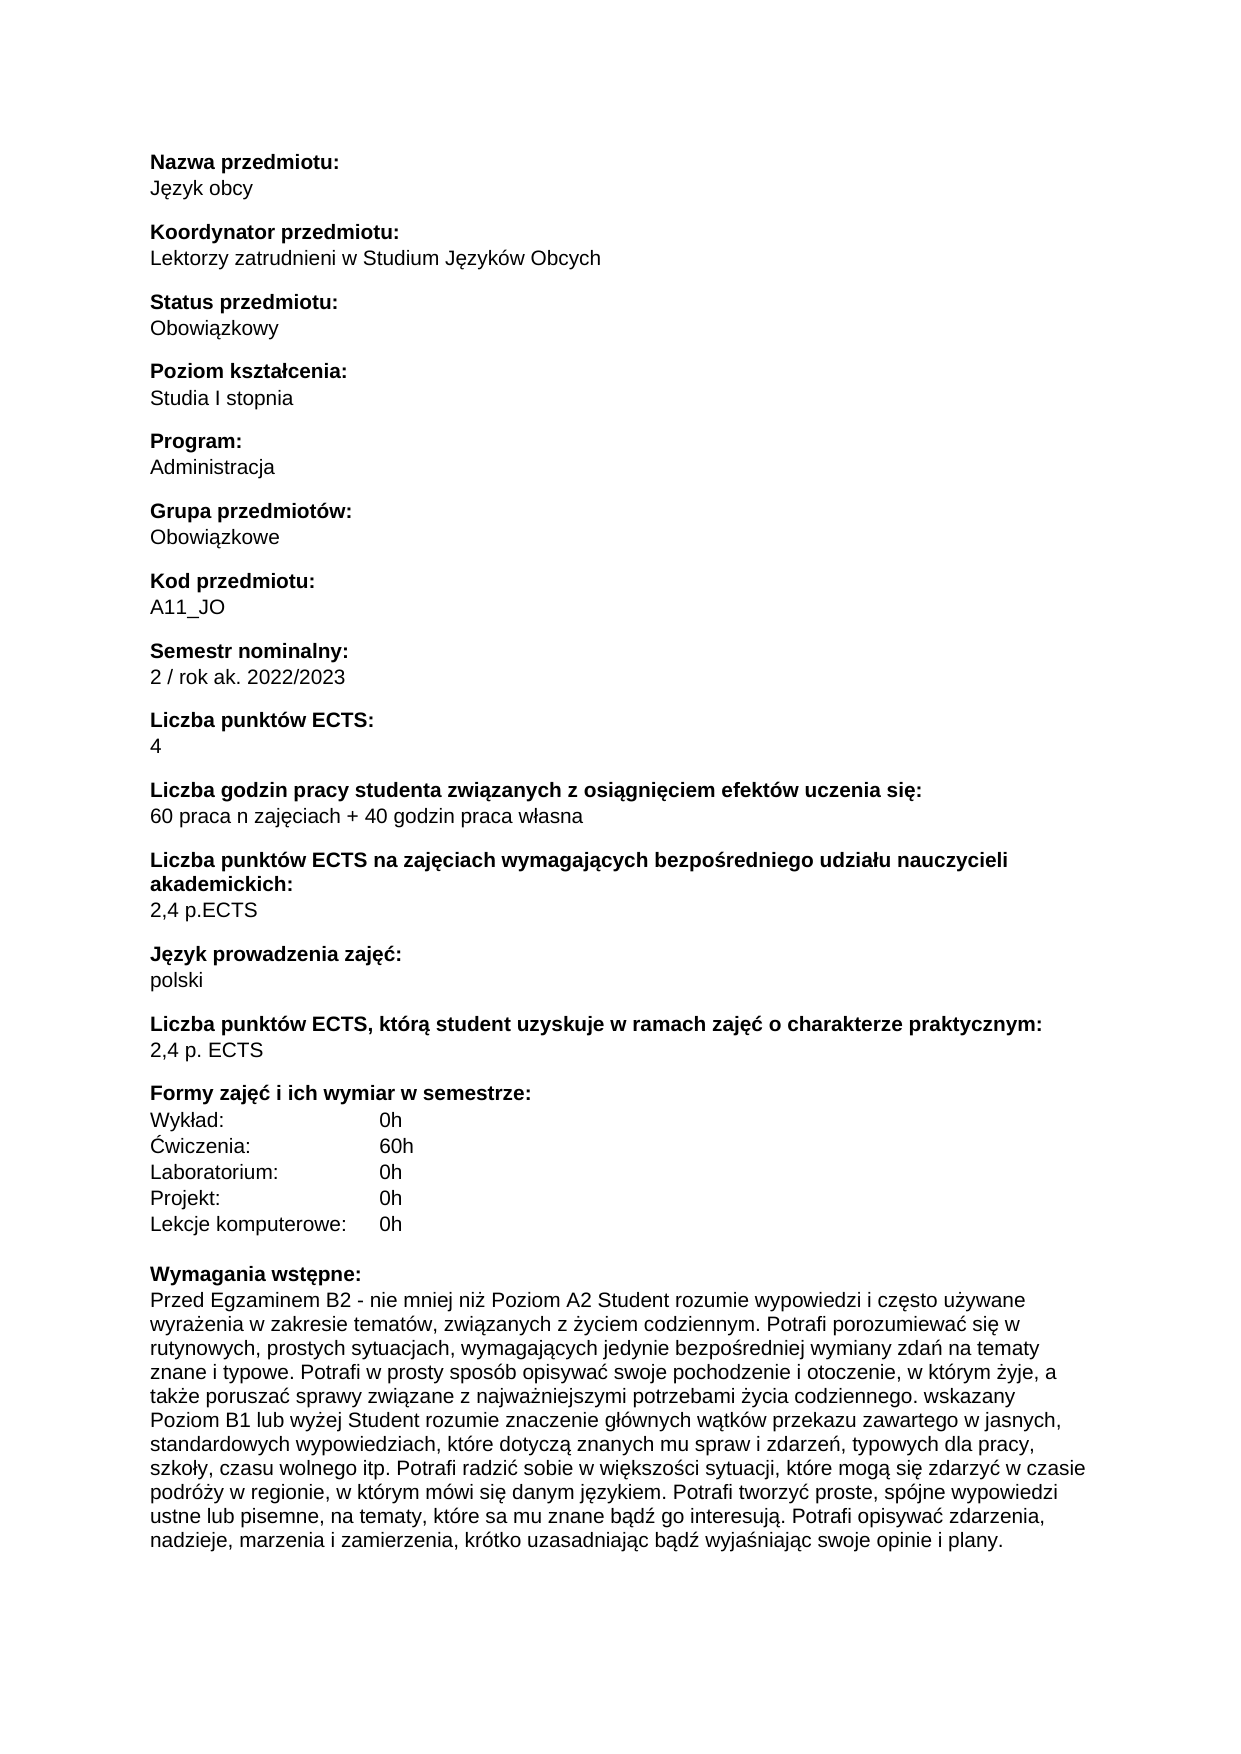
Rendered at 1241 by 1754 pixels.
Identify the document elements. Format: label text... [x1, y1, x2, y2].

text Nazwa przedmiotu: [150, 150, 1090, 174]
text Koordynator przedmiotu: [150, 220, 1090, 244]
text Liczba godzin pracy studenta związanych z osiągnięciem efektów uczenia się: [150, 778, 1090, 802]
text 4 [150, 734, 1090, 758]
text Semestr nominalny: [150, 638, 1090, 662]
table_header Wykład: [140, 1108, 367, 1132]
text 60 praca n zajęciach + 40 godzin praca własna [150, 804, 1090, 828]
text Studia I stopnia [150, 385, 1090, 409]
text Grupa przedmiotów: [150, 499, 1090, 523]
text polski [150, 968, 1090, 992]
text Lektorzy zatrudnieni w Studium Języków Obcych [150, 246, 1090, 270]
text Przed Egzaminem B2 - nie mniej niż Poziom A2 Student rozumie wypowiedzi i często używane wyrażenia w zakresie tematów, związanych z życiem codziennym. Potrafi porozumiewać się w rutynowych, prostych sytuacjach, wymagających jedynie bezpośredniej wymiany zdań na tematy znane i typowe. Potrafi w prosty sposób opisywać swoje pochodzenie i otoczenie, w którym żyje, a także poruszać sprawy związane z najważniejszymi potrzebami życia codziennego. wskazany Poziom B1 lub wyżej Student rozumie znaczenie głównych wątków przekazu zawartego w jasnych, standardowych wypowiedziach, które dotyczą znanych mu spraw i zdarzeń, typowych dla pracy, szkoły, czasu wolnego itp. Potrafi radzić sobie w większości sytuacji, które mogą się zdarzyć w czasie podróży w regionie, w którym mówi się danym językiem. Potrafi tworzyć proste, spójne wypowiedzi ustne lub pisemne, na tematy, które sa mu znane bądź go interesują. Potrafi opisywać zdarzenia, nadzieje, marzenia i zamierzenia, krótko uzasadniając bądź wyjaśniając swoje opinie i plany. [150, 1288, 1090, 1552]
text Kod przedmiotu: [150, 569, 1090, 593]
table_cell Ćwiczenia: [140, 1134, 367, 1158]
text 2 / rok ak. 2022/2023 [150, 664, 1090, 688]
table_cell 0h [369, 1158, 597, 1184]
text Liczba punktów ECTS: [150, 708, 1090, 732]
text Język prowadzenia zajęć: [150, 942, 1090, 966]
table_cell Lekcje komputerowe: [140, 1212, 367, 1236]
text Poziom kształcenia: [150, 359, 1090, 383]
text 2,4 p.ECTS [150, 898, 1090, 922]
table_header 0h [369, 1108, 597, 1132]
text Obowiązkowe [150, 525, 1090, 549]
table_cell Laboratorium: [140, 1160, 367, 1184]
text Język obcy [150, 176, 1090, 200]
text Program: [150, 429, 1090, 453]
text Formy zajęć i ich wymiar w semestrze: [150, 1081, 1090, 1105]
text Wymagania wstępne: [150, 1262, 1090, 1286]
text Administracja [150, 455, 1090, 479]
table_cell 0h [369, 1184, 597, 1210]
text Status przedmiotu: [150, 289, 1090, 313]
text A11_JO [150, 595, 1090, 619]
text Liczba punktów ECTS, którą student uzyskuje w ramach zajęć o charakterze praktycznym: [150, 1011, 1090, 1035]
text Obowiązkowy [150, 316, 1090, 339]
table_cell 60h [369, 1132, 597, 1158]
text Liczba punktów ECTS na zajęciach wymagających bezpośredniego udziału nauczycieli akademickich: [150, 848, 1090, 896]
text 2,4 p. ECTS [150, 1037, 1090, 1061]
table_cell 0h [369, 1210, 597, 1236]
table_cell Projekt: [140, 1186, 367, 1210]
